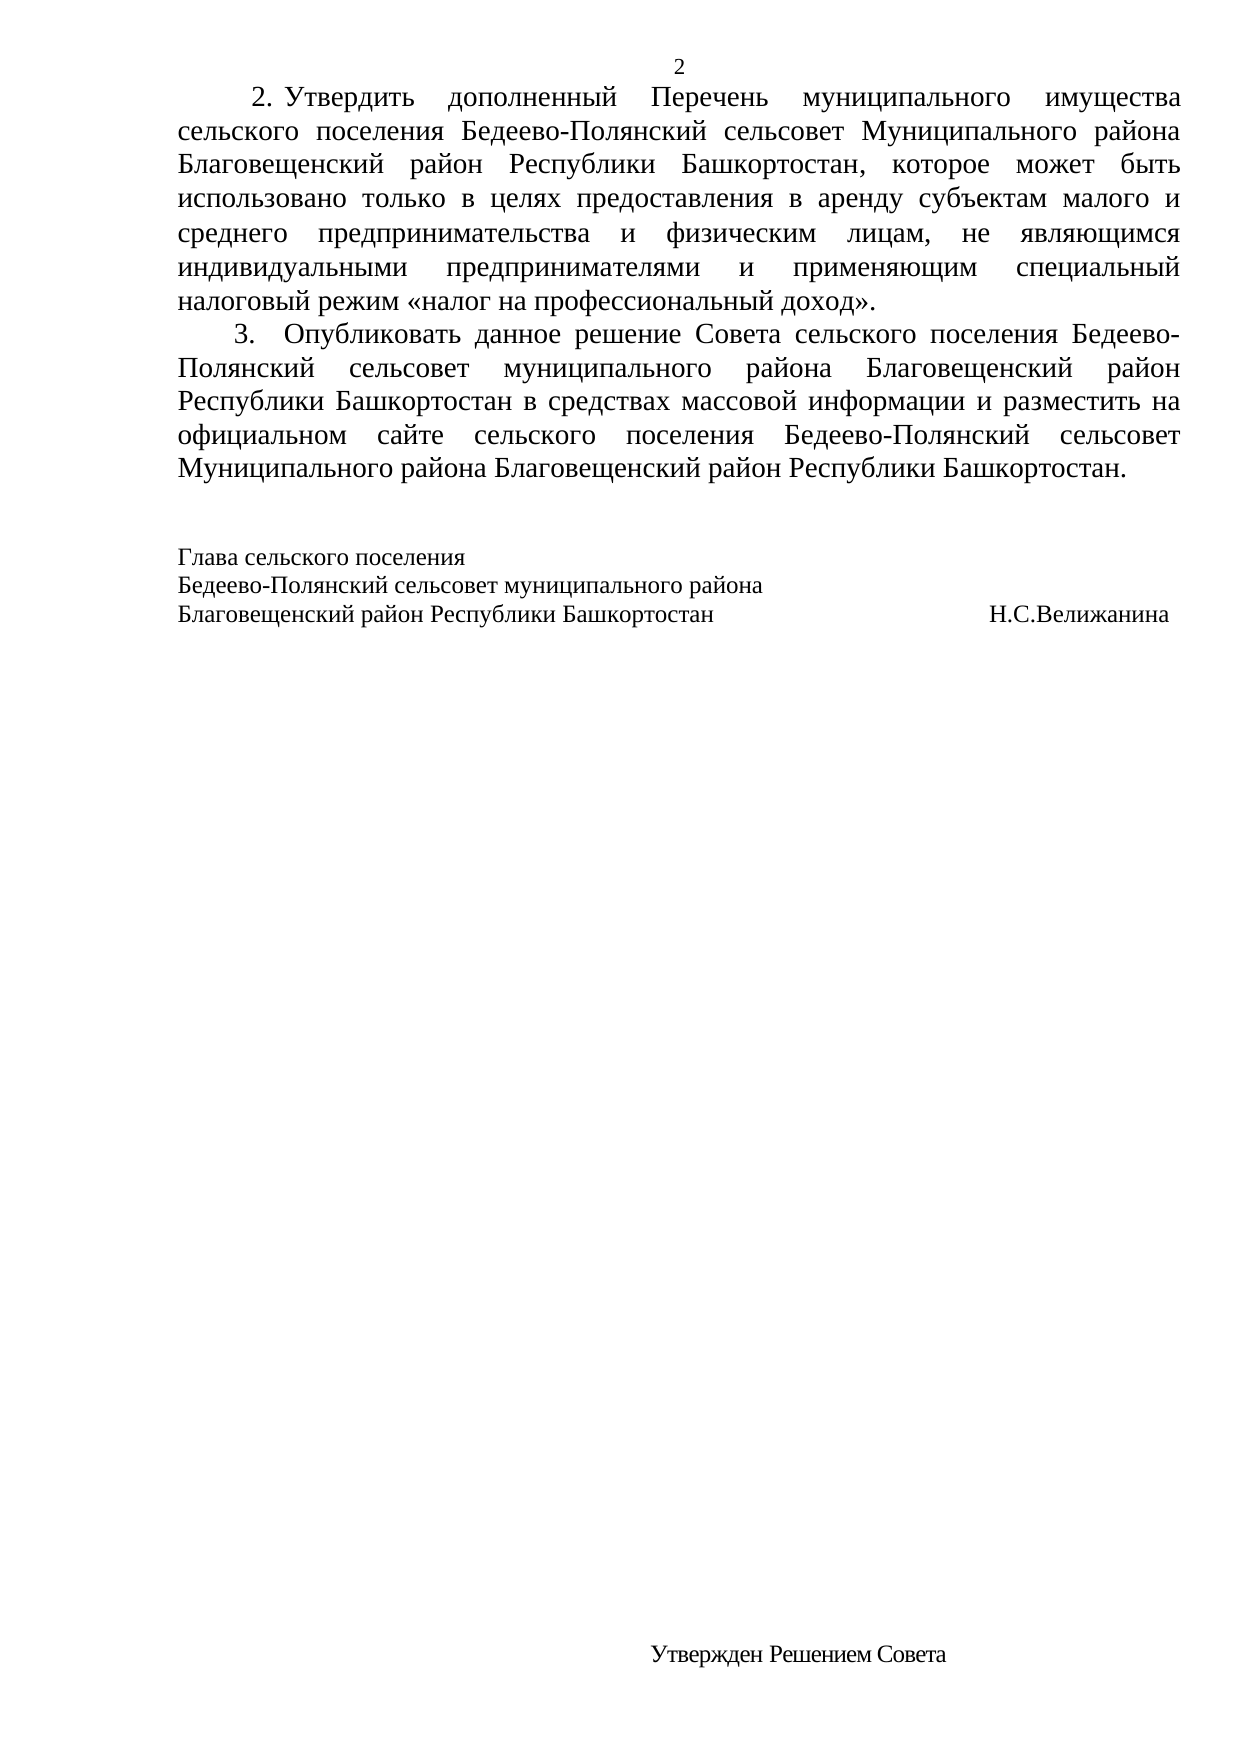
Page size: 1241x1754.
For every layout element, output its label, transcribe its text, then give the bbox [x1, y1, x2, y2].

text Благовещенский район Республики Башкортостан Н.С.Велижанина [177, 599, 1181, 628]
text Глава сельского поселения [177, 542, 1181, 570]
text Утвержден Решением Совета [650, 1639, 1181, 1668]
list Утвердить дополненный Перечень муниципального имущества сельского поселения Бедеево-Полянский сельсовет Муниципального района Благовещенский район Республики Башкортостан, которое может быть использовано только в целях предоставления в аренду субъектам малого и среднего предпринимательства и физическим лицам, не являющимся индивидуальными предпринимателями и применяющим специальный налоговый режим «налог на профессиональный доход». [177, 79, 1181, 316]
text Бедеево-Полянский сельсовет муниципального района [177, 570, 1181, 599]
list Опубликовать данное решение Совета сельского поселения Бедеево-Полянский сельсовет муниципального района Благовещенский район Республики Башкортостан в средствах массовой информации и разместить на официальном сайте сельского поселения Бедеево-Полянский сельсовет Муниципального района Благовещенский район Республики Башкортостан. [177, 316, 1181, 484]
